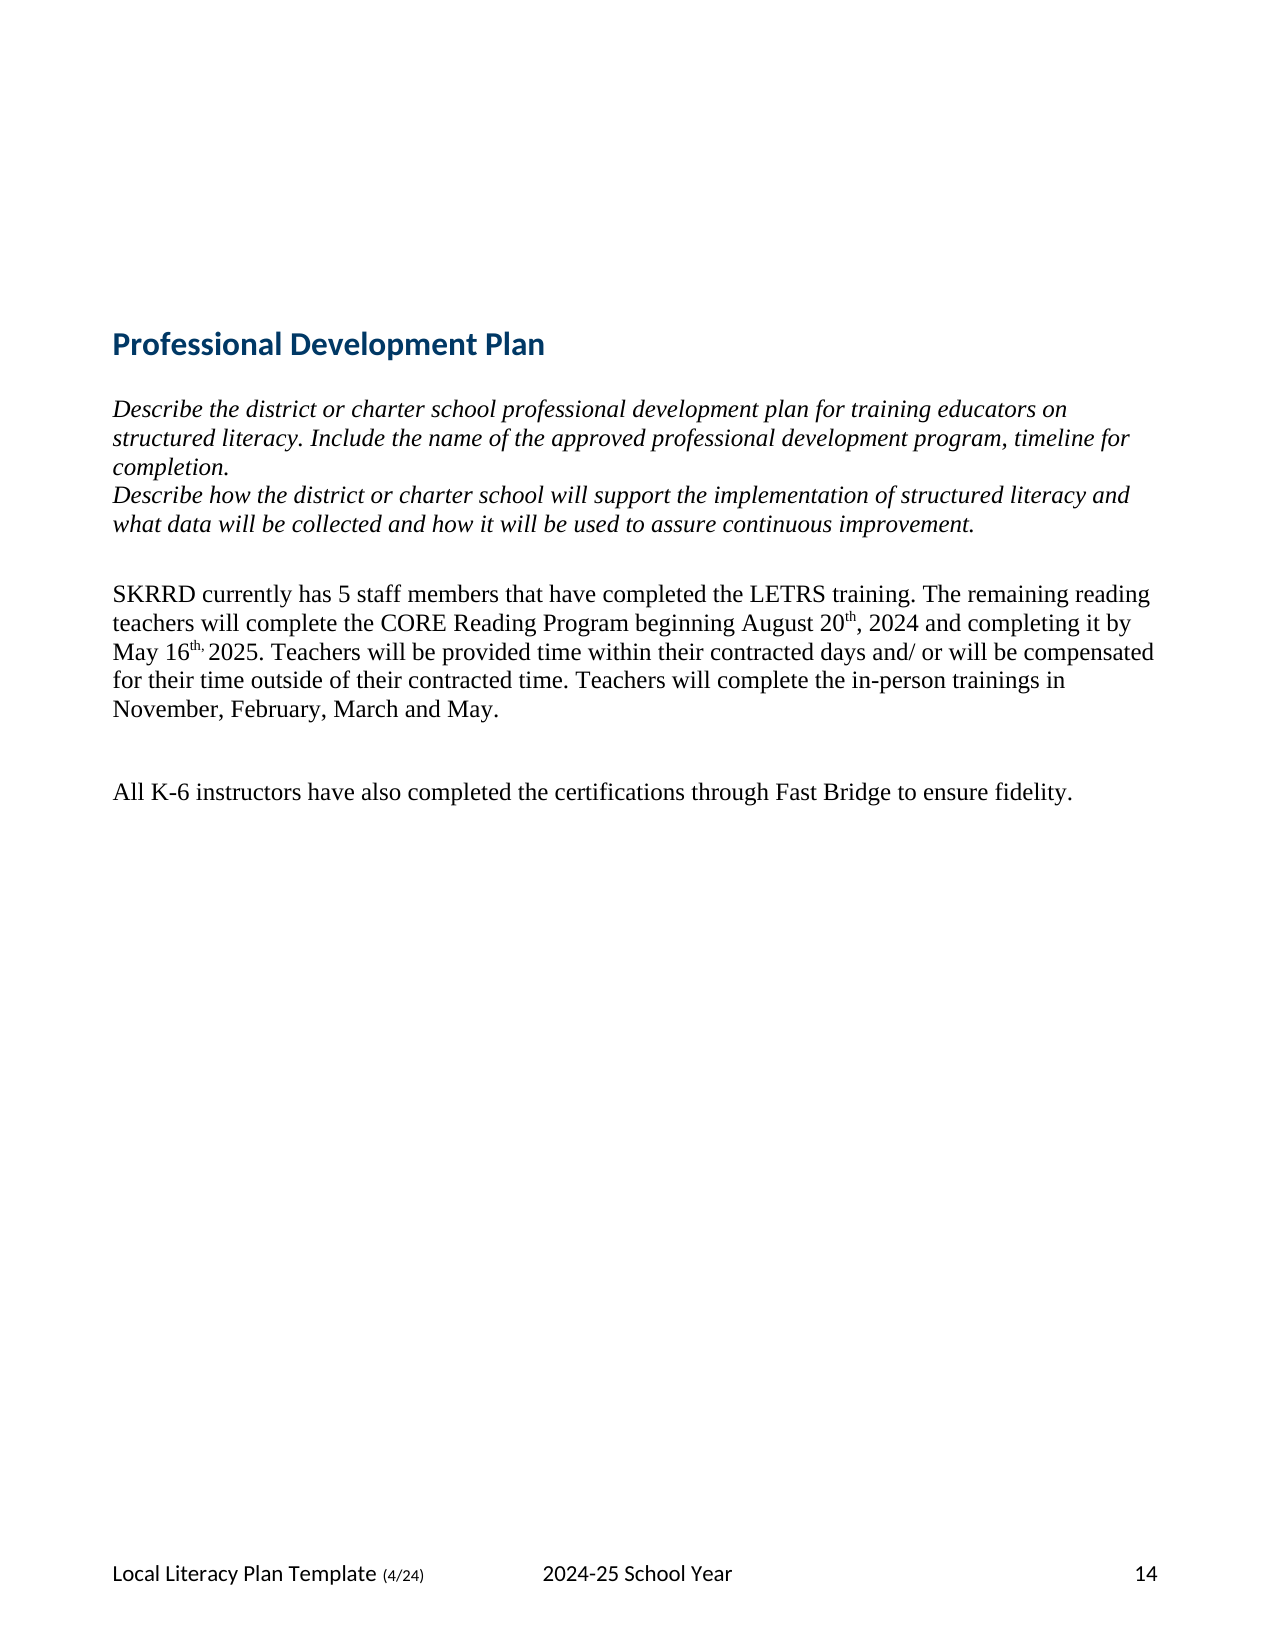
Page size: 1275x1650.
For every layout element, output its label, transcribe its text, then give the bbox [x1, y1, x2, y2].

text Describe the district or charter school professional development plan for training educators on structured literacy. Include the name of the approved professional development program, timeline for completion. [112, 394, 1162, 480]
text SKRRD currently has 5 staff members that have completed the LETRS training. The remaining reading teachers will complete the CORE Reading Program beginning August 20th, 2024 and completing it by May 16th, 2025. Teachers will be provided time within their contracted days and/ or will be compensated for their time outside of their contracted time. Teachers will complete the in-person trainings in November, February, March and May. [112, 579, 1162, 723]
text Describe how the district or charter school will support the implementation of structured literacy and what data will be collected and how it will be used to assure continuous improvement. [112, 480, 1162, 538]
text All K-6 instructors have also completed the certifications through Fast Bridge to ensure fidelity. [112, 777, 1162, 805]
subtitle Professional Development Plan [112, 323, 1162, 364]
